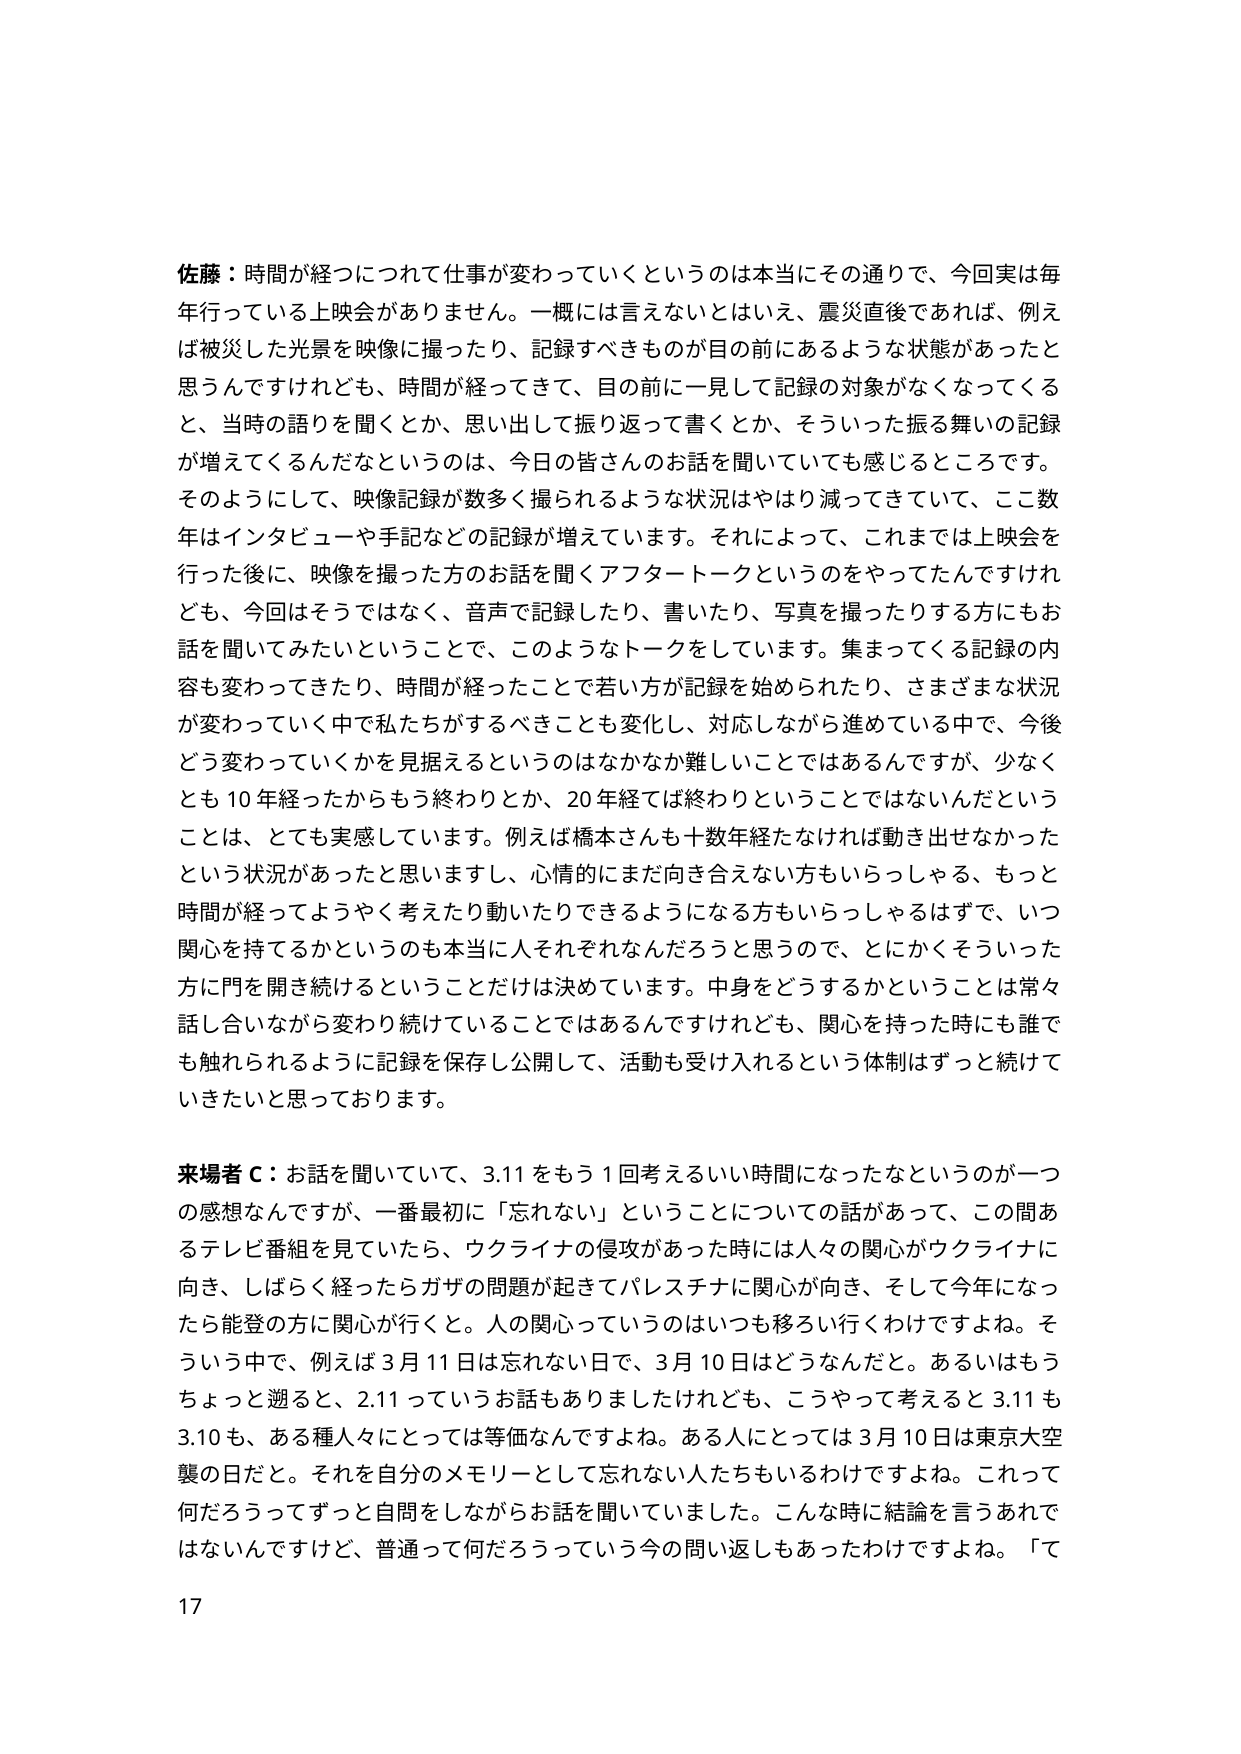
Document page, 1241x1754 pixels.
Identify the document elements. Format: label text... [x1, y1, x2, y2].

text 佐藤：時間が経つにつれて仕事が変わっていくというのは本当にその通りで、今回実は毎年行っている上映会がありません。一概には言えないとはいえ、震災直後であれば、例えば被災した光景を映像に撮ったり、記録すべきものが目の前にあるような状態があったと思うんですけれども、時間が経ってきて、目の前に一見して記録の対象がなくなってくると、当時の語りを聞くとか、思い出して振り返って書くとか、そういった振る舞いの記録が増えてくるんだなというのは、今日の皆さんのお話を聞いていても感じるところです。そのようにして、映像記録が数多く撮られるような状況はやはり減ってきていて、ここ数年はインタビューや手記などの記録が増えています。それによって、これまでは上映会を行った後に、映像を撮った方のお話を聞くアフタートークというのをやってたんですけれども、今回はそうではなく、音声で記録したり、書いたり、写真を撮ったりする方にもお話を聞いてみたいということで、このようなトークをしています。集まってくる記録の内容も変わってきたり、時間が経ったことで若い方が記録を始められたり、さまざまな状況が変わっていく中で私たちがするべきことも変化し、対応しながら進めている中で、今後どう変わっていくかを見据えるというのはなかなか難しいことではあるんですが、少なくとも10年経ったからもう終わりとか、20年経てば終わりということではないんだということは、とても実感しています。例えば橋本さんも十数年経たなければ動き出せなかったという状況があったと思いますし、心情的にまだ向き合えない方もいらっしゃる、もっと時間が経ってようやく考えたり動いたりできるようになる方もいらっしゃるはずで、いつ関心を持てるかというのも本当に人それぞれなんだろうと思うので、とにかくそういった方に門を開き続けるということだけは決めています。中身をどうするかということは常々話し合いながら変わり続けていることではあるんですけれども、関心を持った時にも誰でも触れられるように記録を保存し公開して、活動も受け入れるという体制はずっと続けていきたいと思っております。 [177, 254, 1063, 1117]
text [177, 1154, 1063, 1567]
